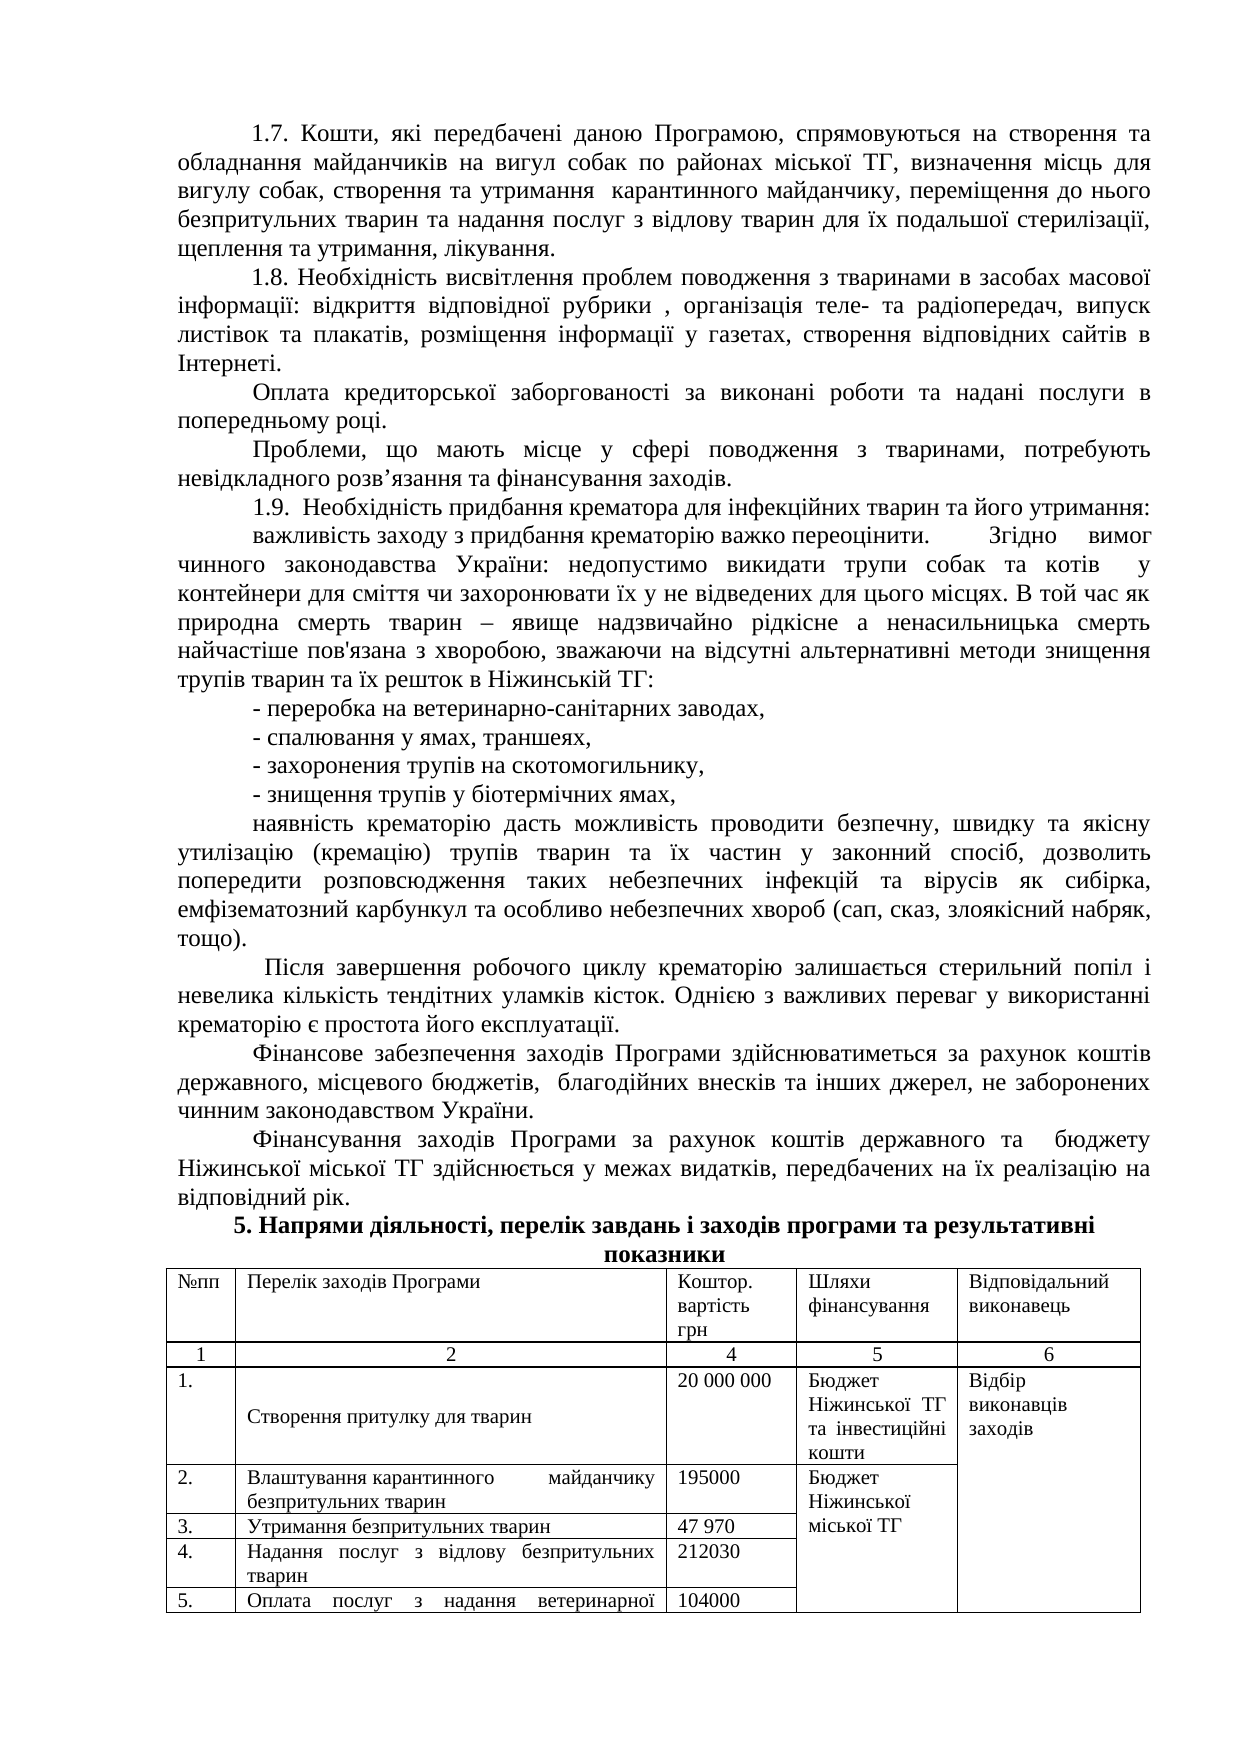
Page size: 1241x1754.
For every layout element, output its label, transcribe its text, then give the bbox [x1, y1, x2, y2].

table_cell 20 000 000 [667, 1368, 796, 1464]
table_cell Відбір виконавців заходів [958, 1368, 1140, 1612]
table_cell 1 [167, 1343, 235, 1366]
text Фінансове забезпечення заходів Програми здійснюватиметься за рахунок коштів державного, місцевого бюджетів, благодійних внесків та інших джерел, не заборонених чинним законодавством України. [177, 1038, 1152, 1124]
table_cell [167, 1588, 235, 1612]
table_cell Створення притулку для тварин [236, 1368, 666, 1464]
table_cell [167, 1465, 235, 1513]
table_header Шляхи фінансування [797, 1269, 957, 1341]
text наявність крематорію дасть можливість проводити безпечну, швидку та якісну утилізацію (кремацію) трупів тварин та їх частин у законний спосіб, дозволить попередити розповсюдження таких небезпечних інфекцій та вірусів як сибірка, емфізематозний карбункул та особливо небезпечних хвороб (сап, сказ, злоякісний набряк, тощо). [177, 808, 1152, 952]
table_cell Бюджет Ніжинської міської ТГ [797, 1465, 957, 1612]
table_cell [167, 1368, 235, 1464]
text Проблеми, що мають місце у сфері поводження з тваринами, потребують невідкладного розв’язання та фінансування заходів. [177, 434, 1152, 492]
text Оплата кредиторської заборгованості за виконані роботи та надані послуги в попередньому році. [177, 377, 1152, 434]
text - переробка на ветеринарно-санітарних заводах, [177, 693, 1152, 722]
table_cell 195000 [667, 1465, 796, 1513]
table_cell [167, 1539, 235, 1587]
table_cell 212030 [667, 1539, 796, 1587]
table_cell Бюджет Ніжинської ТГ та інвестиційні кошти [797, 1368, 957, 1464]
text 1.9. Необхідність придбання крематора для інфекційних тварин та його утримання: [177, 492, 1152, 521]
text 5. Напрями діяльності, перелік завдань і заходів програми та результативні показники [177, 1211, 1152, 1268]
text 1.8. Необхідність висвітлення проблем поводження з тваринами в засобах масової інформації: відкриття відповідної рубрики , організація теле- та радіопередач, випуск листівок та плакатів, розміщення інформації у газетах, створення відповідних сайтів в Інтернеті. [177, 262, 1152, 377]
table_header Перелік заходів Програми [236, 1269, 666, 1341]
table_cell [236, 1588, 666, 1612]
table_cell 2 [236, 1343, 666, 1366]
table_cell 6 [958, 1343, 1140, 1366]
table_header Коштор. вартість грн [667, 1269, 796, 1341]
table_cell Надання послуг з відлову безпритульних тварин [236, 1539, 666, 1587]
text 1.7. Кошти, які передбачені даною Програмою, спрямовуються на створення та обладнання майданчиків на вигул собак по районах міської ТГ, визначення місць для вигулу собак, створення та утримання карантинного майданчику, переміщення до нього безпритульних тварин та надання послуг з відлову тварин для їх подальшої стерилізації, щеплення та утримання, лікування. [177, 118, 1152, 262]
table_header №пп [167, 1269, 235, 1341]
table_cell [167, 1514, 235, 1538]
table_cell 5 [797, 1343, 957, 1366]
table_cell Влаштування карантинного майданчику безпритульних тварин [236, 1465, 666, 1513]
table_cell 4 [667, 1343, 796, 1366]
text - спалювання у ямах, траншеях, [177, 722, 1152, 751]
table_cell 47 970 [667, 1514, 796, 1538]
text - знищення трупів у біотермічних ямах, [177, 779, 1152, 808]
text важливість заходу з придбання крематорію важко переоцінити. Згідно вимог чинного законодавства України: недопустимо викидати трупи собак та котів у контейнери для сміття чи захоронювати їх у не відведених для цього місцях. В той час як природна смерть тварин – явище надзвичайно рідкісне а ненасильницька смерть найчастіше пов'язана з хворобою, зважаючи на відсутні альтернативні методи знищення трупів тварин та їх решток в Ніжинській ТГ: [177, 521, 1152, 693]
text Після завершення робочого циклу крематорію залишається стерильний попіл і невелика кількість тендітних уламків кісток. Однією з важливих переваг у використанні крематорію є простота його експлуатації. [177, 952, 1152, 1038]
text - захоронения трупів на скотомогильнику, [177, 751, 1152, 779]
text Фінансування заходів Програми за рахунок коштів державного та бюджету Ніжинської міської ТГ здійснюється у межах видатків, передбачених на їх реалізацію на відповідний рік. [177, 1124, 1152, 1211]
table_cell Утримання безпритульних тварин [236, 1514, 666, 1538]
table_header Відповідальний виконавець [958, 1269, 1140, 1341]
table_cell 104000 [667, 1588, 796, 1612]
